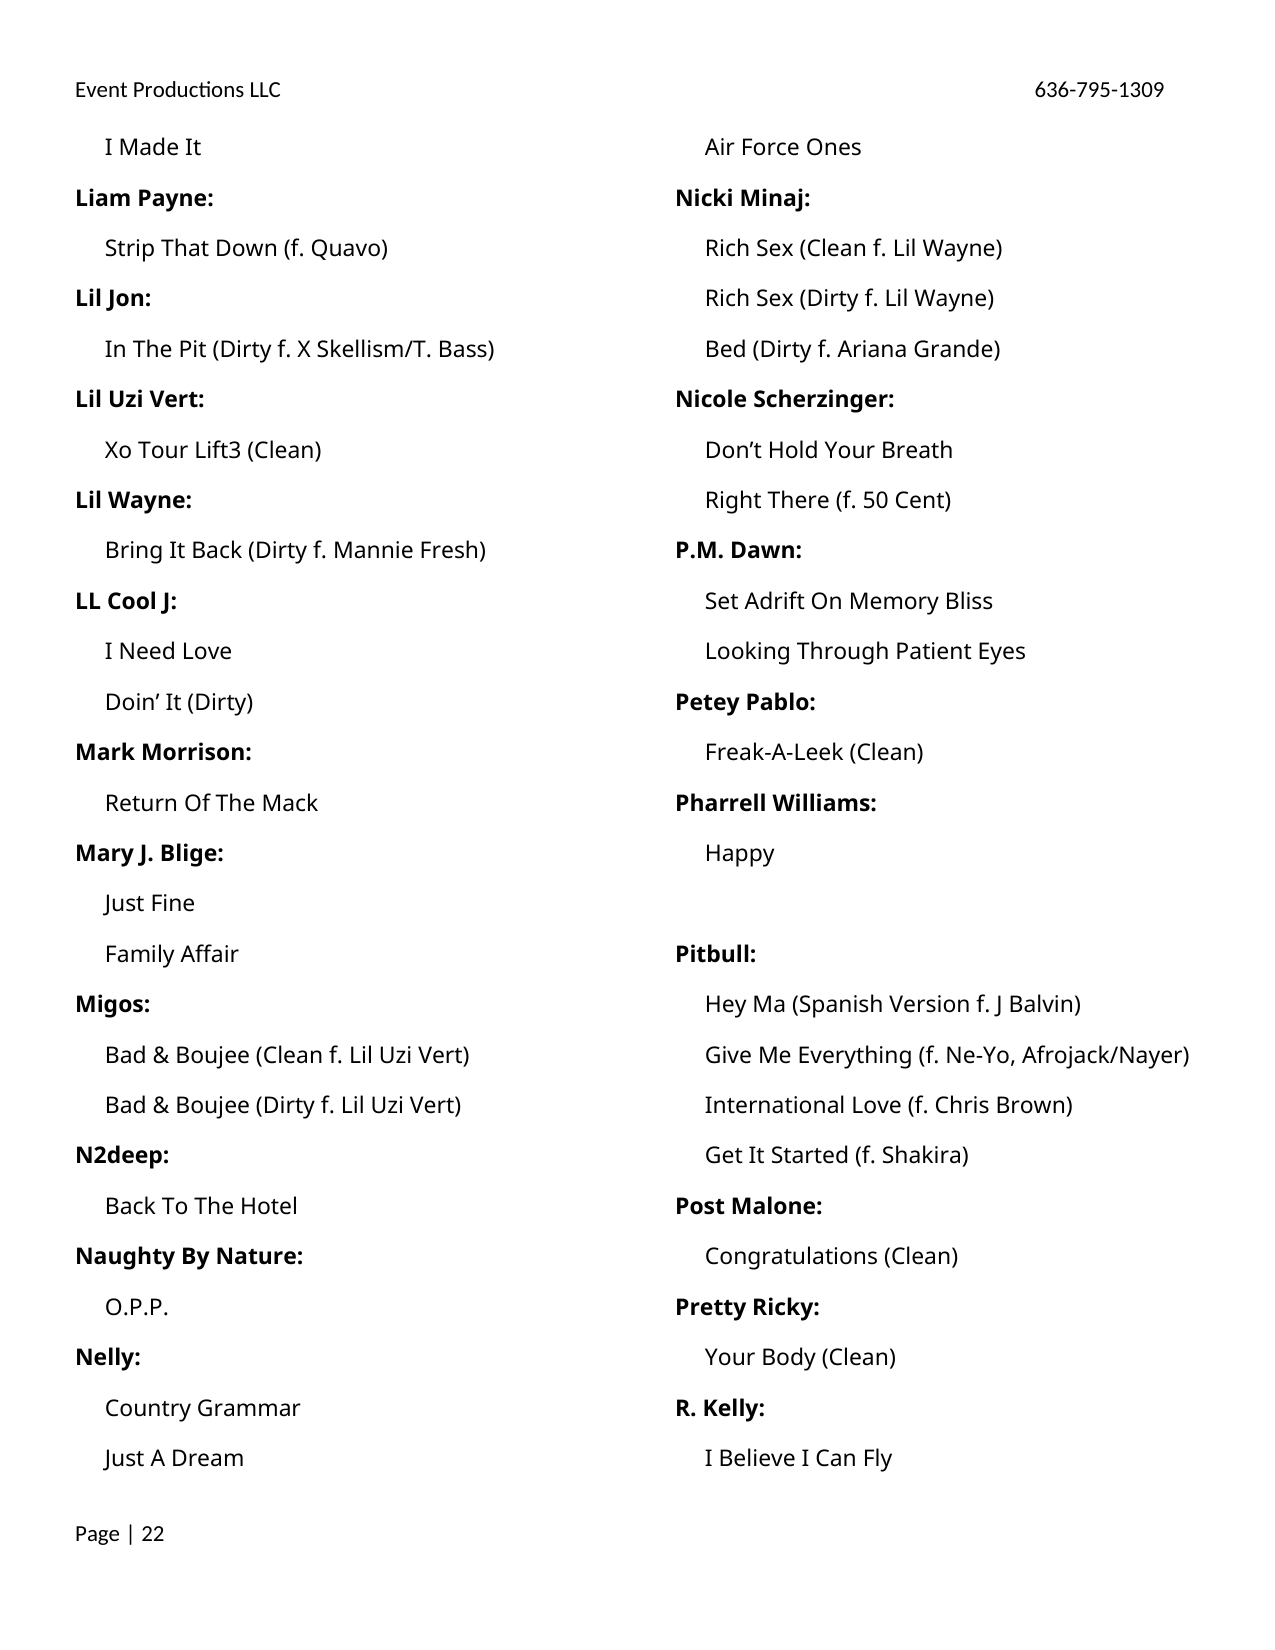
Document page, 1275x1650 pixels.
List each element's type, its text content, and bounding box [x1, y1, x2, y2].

text Migos: [75, 988, 600, 1019]
text In The Pit (Dirty f. X Skellism/T. Bass) [75, 333, 600, 364]
text Lil Jon: [75, 282, 600, 313]
text Pitbull: [675, 938, 1200, 969]
text Just Fine [75, 887, 600, 918]
text Get It Started (f. Shakira) [675, 1139, 1200, 1171]
text Country Grammar [75, 1391, 600, 1423]
text International Love (f. Chris Brown) [675, 1089, 1200, 1120]
text Looking Through Patient Eyes [675, 635, 1200, 666]
text Doin’ It (Dirty) [75, 686, 600, 717]
text Mary J. Blige: [75, 837, 600, 868]
text Bad & Boujee (Clean f. Lil Uzi Vert) [75, 1038, 600, 1070]
text Happy [675, 837, 1200, 868]
text N2deep: [75, 1139, 600, 1171]
text LL Cool J: [75, 585, 600, 616]
text Naughty By Nature: [75, 1240, 600, 1271]
text Xo Tour Lift3 (Clean) [75, 433, 600, 465]
text Bed (Dirty f. Ariana Grande) [675, 333, 1200, 364]
text O.P.P. [75, 1291, 600, 1322]
text Post Malone: [675, 1190, 1200, 1221]
text Set Adrift On Memory Bliss [675, 585, 1200, 616]
text Give Me Everything (f. Ne-Yo, Afrojack/Nayer) [675, 1038, 1200, 1070]
text Bad & Boujee (Dirty f. Lil Uzi Vert) [75, 1089, 600, 1120]
text Lil Wayne: [75, 484, 600, 515]
text Your Body (Clean) [675, 1341, 1200, 1372]
text Pretty Ricky: [675, 1291, 1200, 1322]
text I Made It [75, 131, 600, 162]
text Mark Morrison: [75, 736, 600, 767]
text Right There (f. 50 Cent) [675, 484, 1200, 515]
text Liam Payne: [75, 181, 600, 213]
text Strip That Down (f. Quavo) [75, 232, 600, 263]
text Just A Dream [75, 1442, 600, 1473]
text Family Affair [75, 938, 600, 969]
text Air Force Ones [675, 131, 1200, 162]
text Nicole Scherzinger: [675, 383, 1200, 414]
text Rich Sex (Clean f. Lil Wayne) [675, 232, 1200, 263]
text Nicki Minaj: [675, 181, 1200, 213]
text Pharrell Williams: [675, 786, 1200, 818]
text Bring It Back (Dirty f. Mannie Fresh) [75, 534, 600, 566]
text P.M. Dawn: [675, 534, 1200, 566]
text Return Of The Mack [75, 786, 600, 818]
text Petey Pablo: [675, 686, 1200, 717]
text Lil Uzi Vert: [75, 383, 600, 414]
text Freak-A-Leek (Clean) [675, 736, 1200, 767]
text Don’t Hold Your Breath [675, 433, 1200, 465]
text Rich Sex (Dirty f. Lil Wayne) [675, 282, 1200, 313]
text Congratulations (Clean) [675, 1240, 1200, 1271]
text I Need Love [75, 635, 600, 666]
text Nelly: [75, 1341, 600, 1372]
text Hey Ma (Spanish Version f. J Balvin) [675, 988, 1200, 1019]
text R. Kelly: [675, 1391, 1200, 1423]
text Back To The Hotel [75, 1190, 600, 1221]
text I Believe I Can Fly [675, 1442, 1200, 1473]
